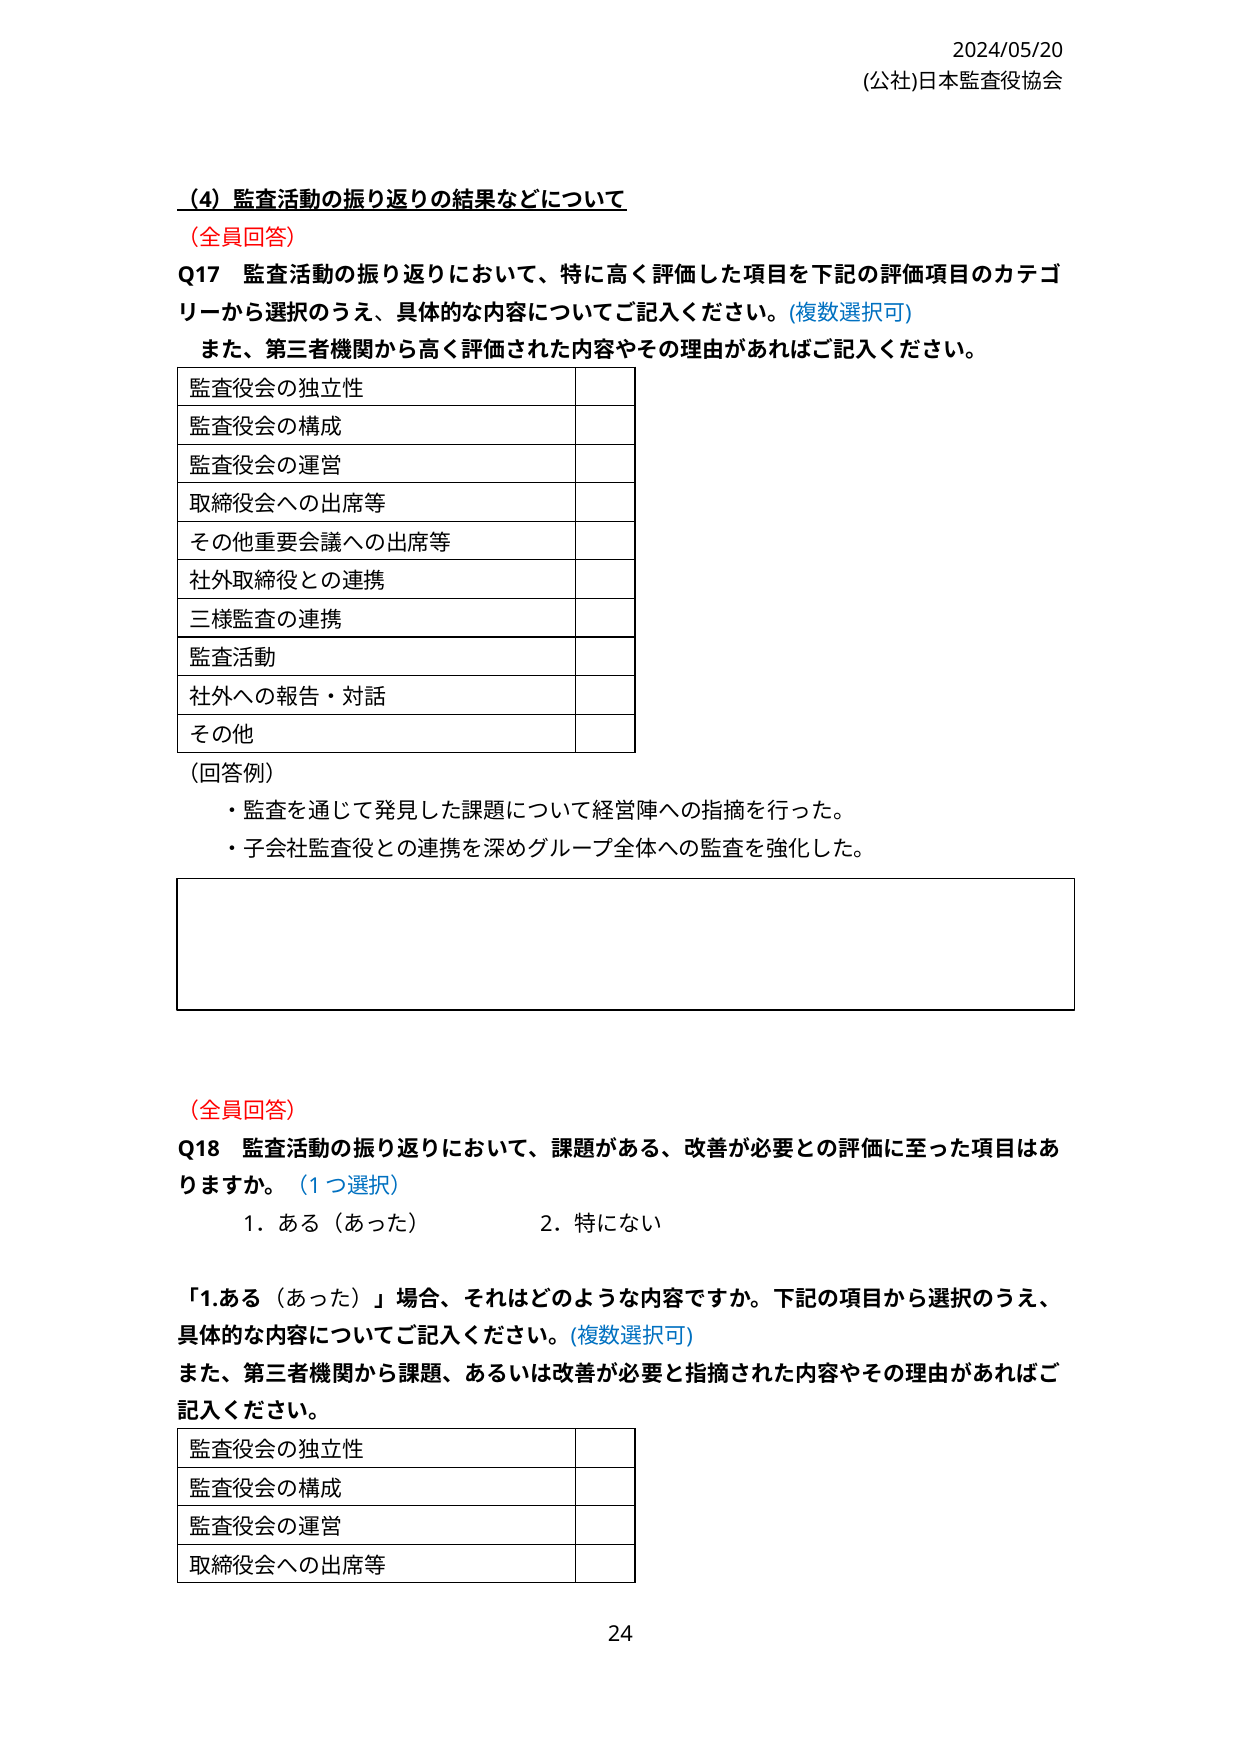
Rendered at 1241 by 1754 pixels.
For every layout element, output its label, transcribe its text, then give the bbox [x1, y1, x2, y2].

table_cell [576, 715, 634, 752]
table_cell 監査活動 [178, 638, 575, 675]
table_cell 取締役会への出席等 [178, 1545, 575, 1582]
text ・監査を通じて発見した課題について経営陣への指摘を行った。 [177, 791, 1063, 828]
table_cell [576, 560, 634, 598]
table_cell [576, 676, 634, 713]
table_cell その他重要会議への出席等 [178, 522, 575, 559]
table_cell [576, 445, 634, 482]
table_cell 監査役会の構成 [178, 406, 575, 444]
table_cell 監査役会の運営 [178, 1506, 575, 1544]
text また、第三者機関から高く評価された内容やその理由があればご記入ください。 [177, 329, 1063, 367]
table_cell 監査役会の運営 [178, 445, 575, 482]
text （全員回答） [177, 217, 1063, 254]
table_cell 取締役会への出席等 [178, 483, 575, 521]
table_cell [576, 1468, 634, 1505]
text （4）監査活動の振り返りの結果などについて [177, 179, 1063, 217]
table_cell [576, 1506, 634, 1544]
table_header [576, 368, 634, 405]
table_cell [576, 483, 634, 521]
table_cell [576, 638, 634, 675]
text （全員回答） [177, 1091, 1063, 1128]
text また、第三者機関から課題、あるいは改善が必要と指摘された内容やその理由があればご記入ください。 [177, 1353, 1063, 1428]
text Q18 監査活動の振り返りにおいて、課題がある、改善が必要との評価に至った項目はありますか。（1つ選択） [177, 1128, 1063, 1203]
table_cell 社外取締役との連携 [178, 560, 575, 598]
text 1．ある（あった） 2．特にない [177, 1203, 1063, 1241]
table_header 監査役会の独立性 [178, 368, 575, 405]
table_header 監査役会の独立性 [178, 1429, 575, 1467]
table_cell [576, 406, 634, 444]
table_cell 三様監査の連携 [178, 599, 575, 636]
table_cell 社外への報告・対話 [178, 676, 575, 713]
table_cell [576, 1545, 634, 1582]
table_cell 監査役会の構成 [178, 1468, 575, 1505]
text ・子会社監査役との連携を深めグループ全体への監査を強化した。 [177, 828, 1063, 866]
table_cell [576, 599, 634, 636]
text Q17 監査活動の振り返りにおいて、特に高く評価した項目を下記の評価項目のカテゴリーから選択のうえ、具体的な内容についてご記入ください。(複数選択可) [177, 254, 1063, 329]
text 「1.ある（あった）」場合、それはどのような内容ですか。下記の項目から選択のうえ、具体的な内容についてご記入ください。(複数選択可) [177, 1278, 1063, 1353]
table_cell [576, 522, 634, 559]
table_cell その他 [178, 715, 575, 752]
text （回答例） [177, 753, 1063, 791]
table_header [576, 1429, 634, 1467]
